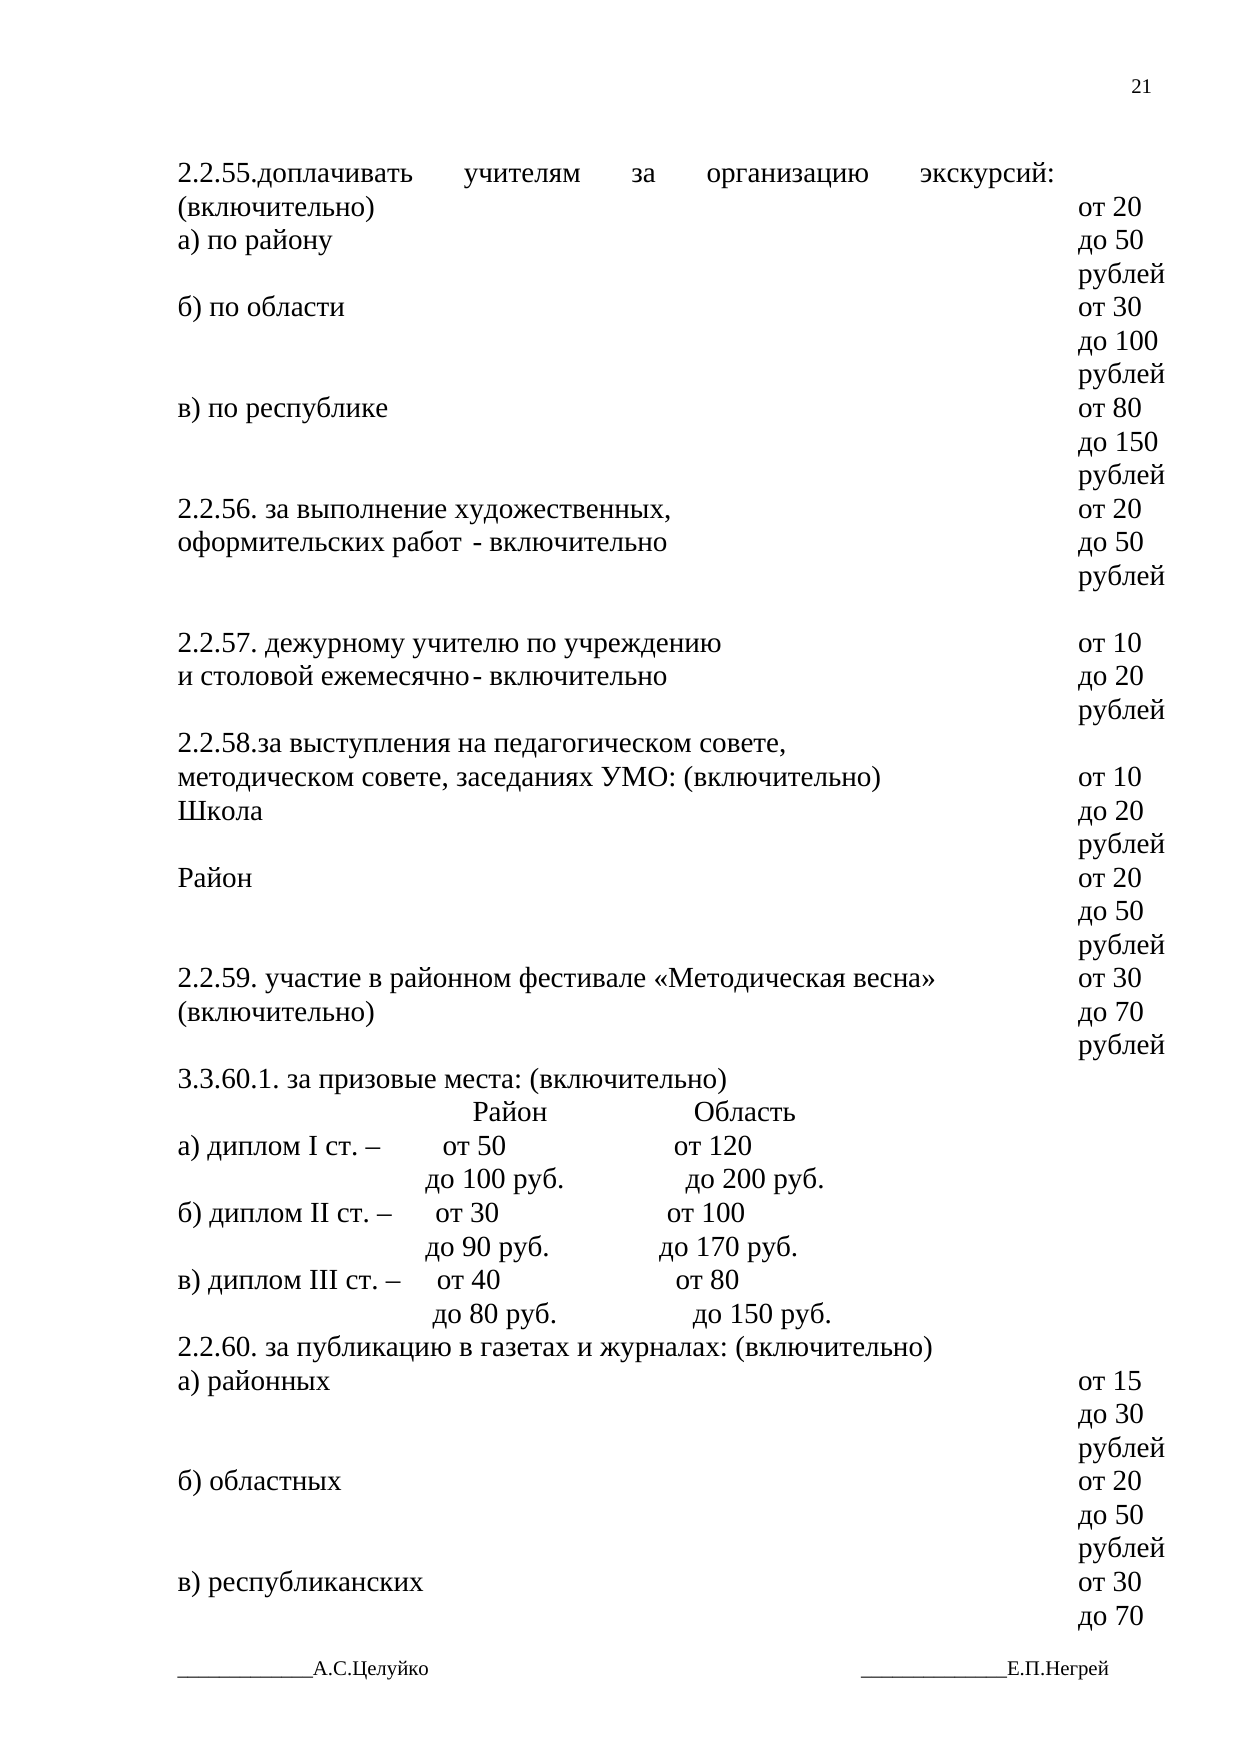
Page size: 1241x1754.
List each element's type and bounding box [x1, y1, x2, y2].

table_cell [166, 122, 1067, 1631]
table_cell [1067, 122, 1196, 1631]
